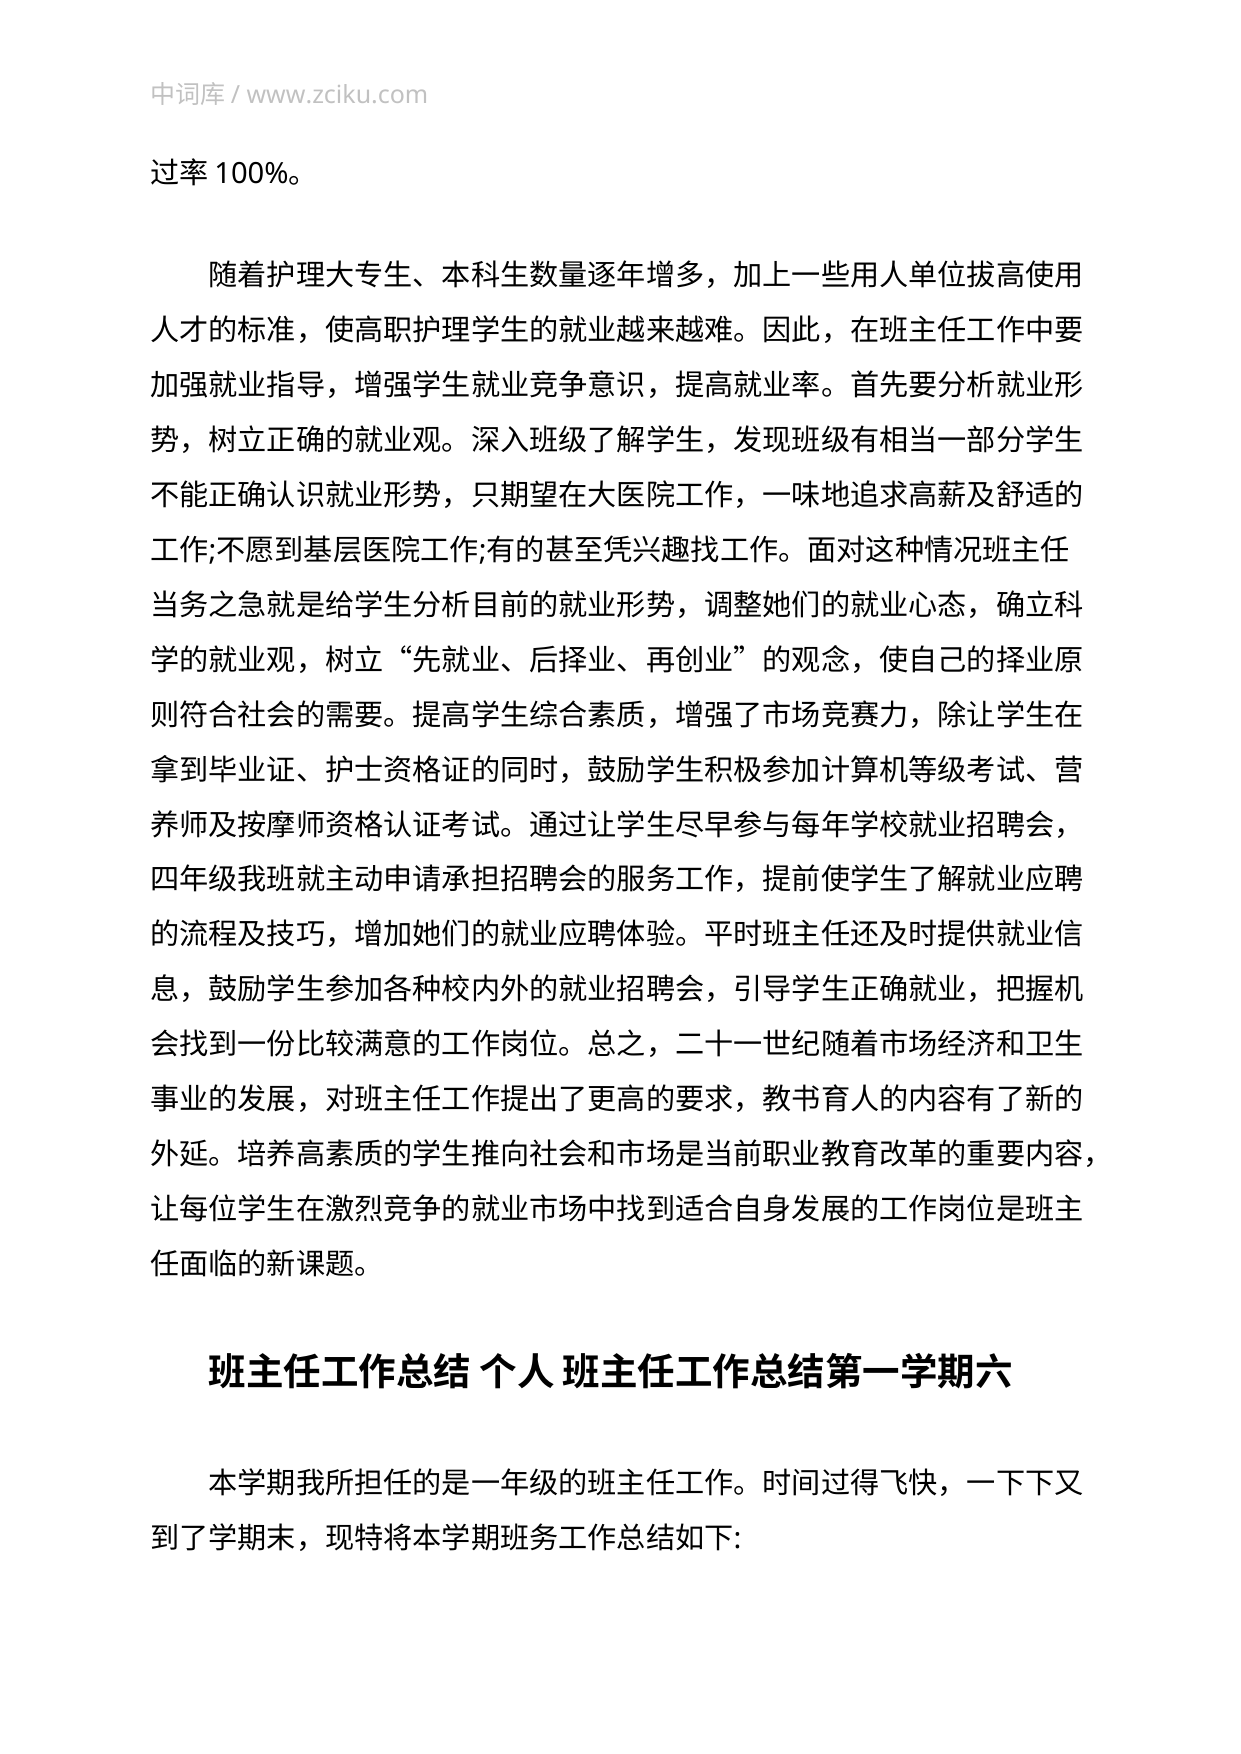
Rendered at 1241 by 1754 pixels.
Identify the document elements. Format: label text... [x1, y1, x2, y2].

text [150, 150, 1090, 192]
text 随着护理大专生、本科生数量逐年增多，加上一些用人单位拔高使用人才的标准，使高职护理学生的就业越来越难。因此，在班主任工作中要加强就业指导，增强学生就业竞争意识，提高就业率。首先要分析就业形势，树立正确的就业观。深入班级了解学生，发现班级有相当一部分学生不能正确认识就业形势，只期望在大医院工作，一味地追求高薪及舒适的工作;不愿到基层医院工作;有的甚至凭兴趣找工作。面对这种情况班主任当务之急就是给学生分析目前的就业形势，调整她们的就业心态，确立科学的就业观，树立“先就业、后择业、再创业”的观念，使自己的择业原则符合社会的需要。提高学生综合素质，增强了市场竞赛力，除让学生在拿到毕业证、护士资格证的同时，鼓励学生积极参加计算机等级考试、营养师及按摩师资格认证考试。通过让学生尽早参与每年学校就业招聘会，四年级我班就主动申请承担招聘会的服务工作，提前使学生了解就业应聘的流程及技巧，增加她们的就业应聘体验。平时班主任还及时提供就业信息，鼓励学生参加各种校内外的就业招聘会，引导学生正确就业，把握机会找到一份比较满意的工作岗位。总之，二十一世纪随着市场经济和卫生事业的发展，对班主任工作提出了更高的要求，教书育人的内容有了新的外延。培养高素质的学生推向社会和市场是当前职业教育改革的重要内容，让每位学生在激烈竞争的就业市场中找到适合自身发展的工作岗位是班主任面临的新课题。 [150, 252, 1090, 1282]
text 班主任工作总结 个人 班主任工作总结第一学期六 [150, 1342, 1090, 1396]
text 本学期我所担任的是一年级的班主任工作。时间过得飞快，一下下又到了学期末，现特将本学期班务工作总结如下: [150, 1459, 1090, 1557]
